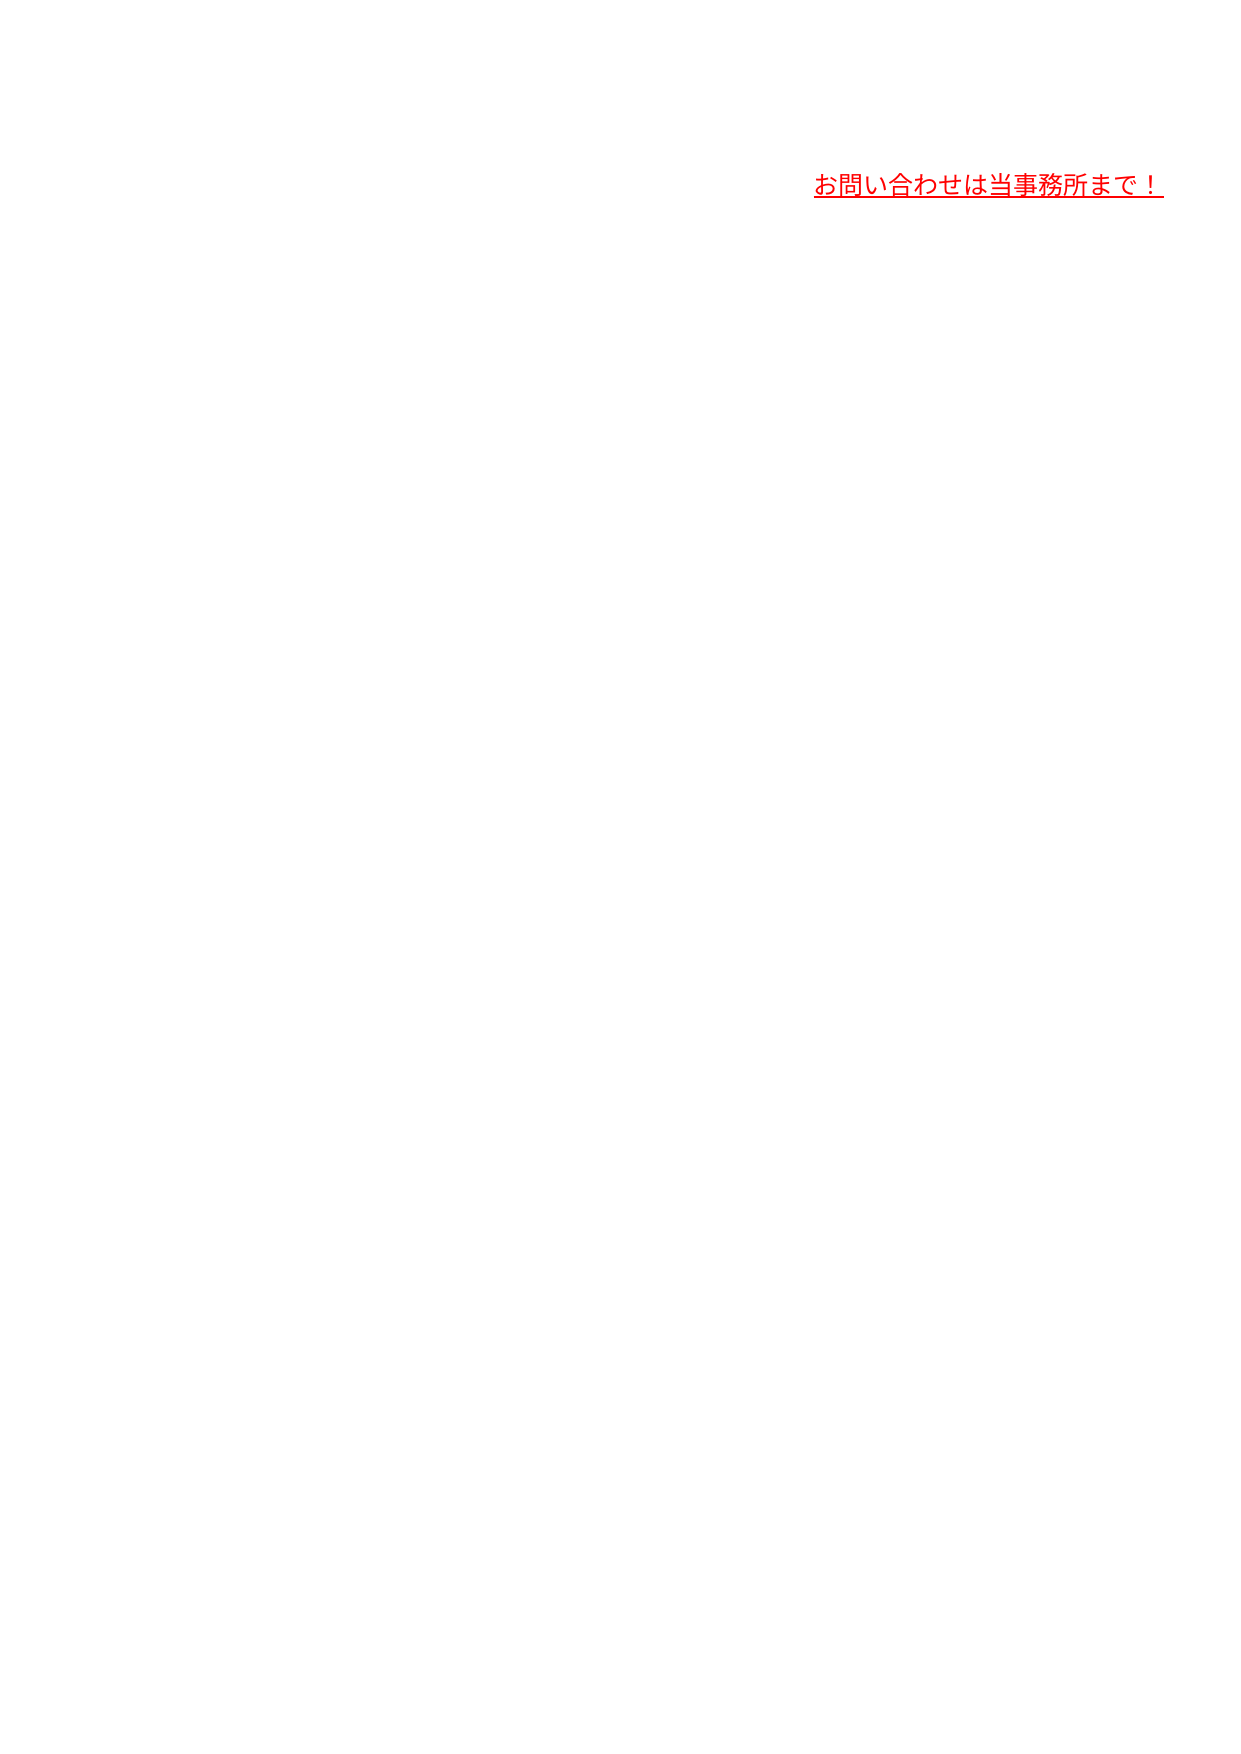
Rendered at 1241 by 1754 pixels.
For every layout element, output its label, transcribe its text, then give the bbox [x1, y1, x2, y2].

text お問い合わせは当事務所まで！ [103, 151, 1181, 217]
